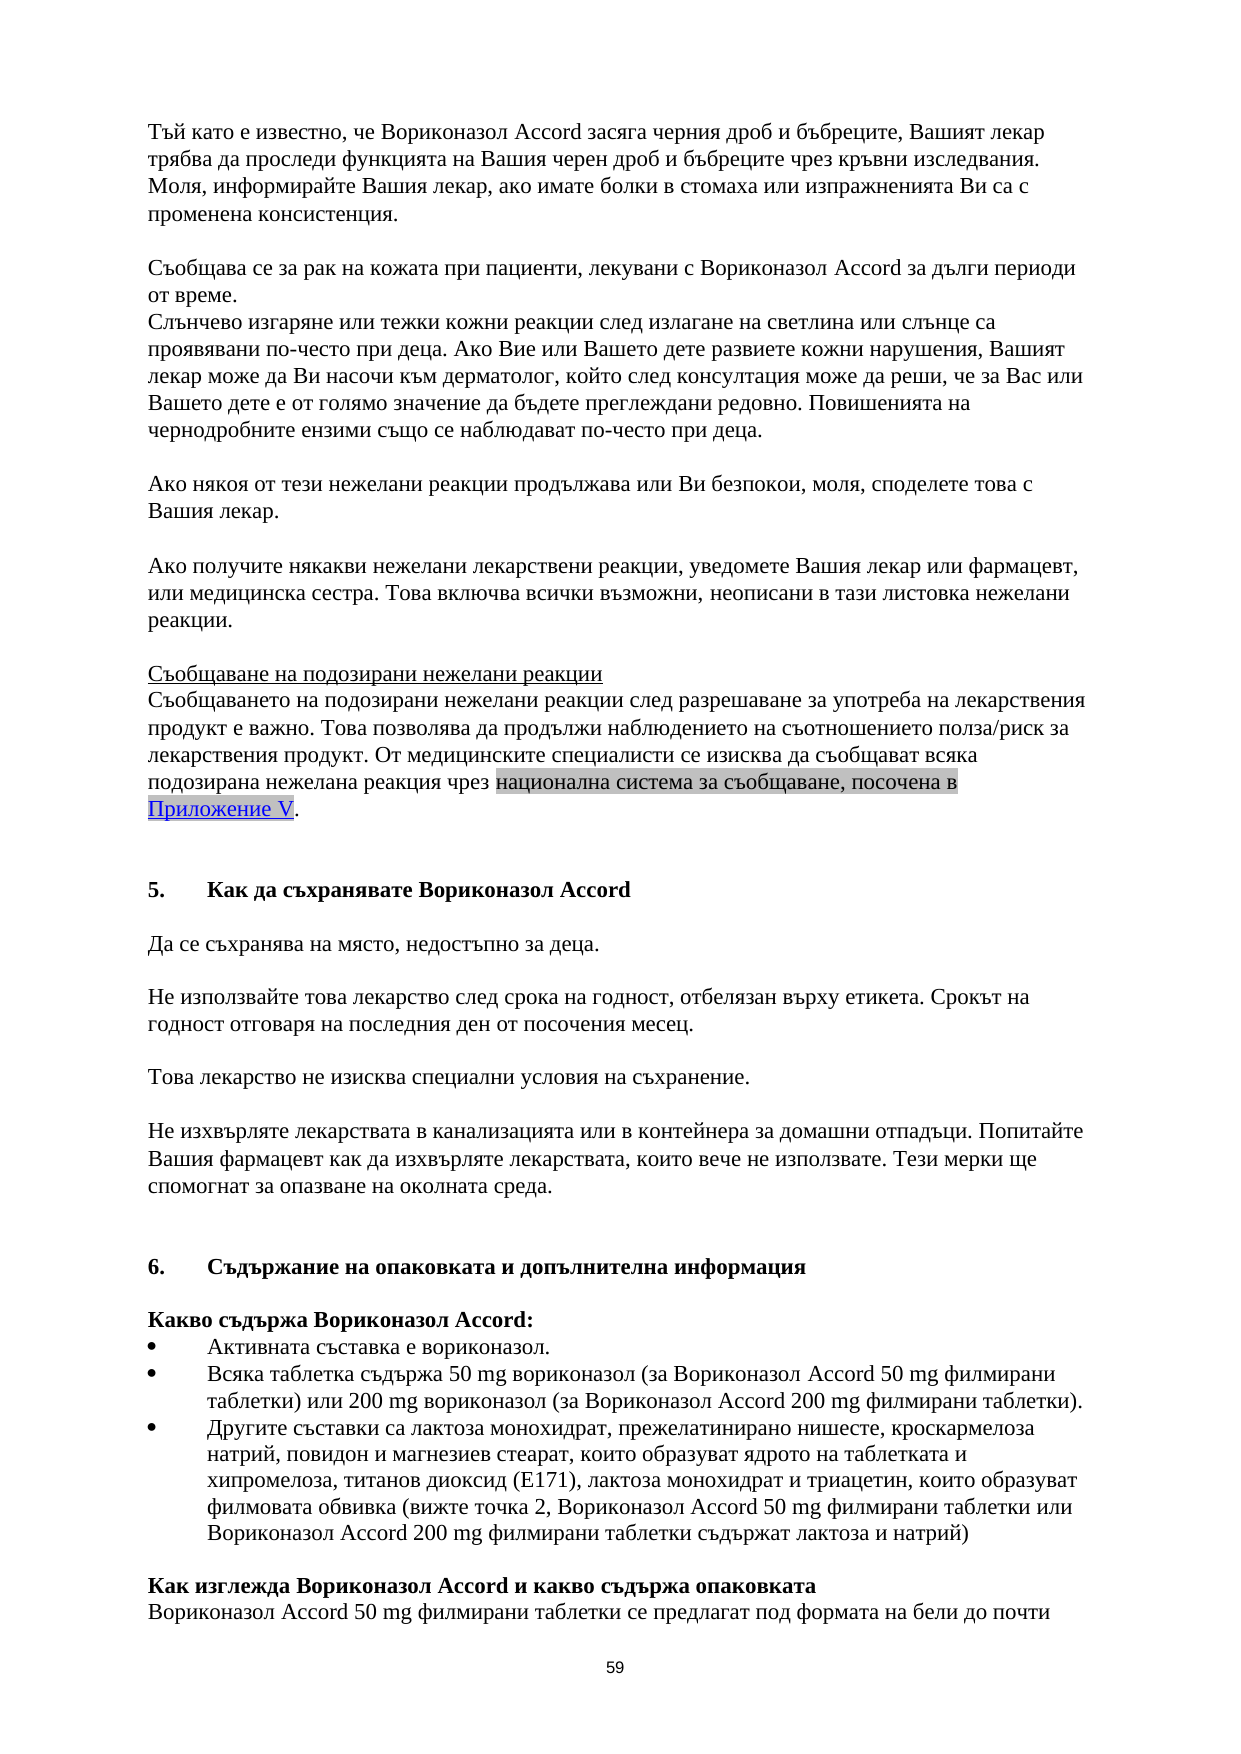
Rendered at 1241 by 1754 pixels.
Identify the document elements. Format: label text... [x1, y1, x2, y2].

list Ако получите някакви нежелани лекарствени реакции, уведомете Вашия лекар или фармацевт, или медицинска сестра. Това включва всички възможни, неописани в тази листовка нежелани реакции. [148, 551, 1093, 633]
list Не използвайте това лекарство след срока на годност, отбелязан върху етикета. Срокът на годност отговаря на последния ден от посочения месец. [148, 983, 1093, 1037]
list Съобщава се за рак на кожата при пациенти, лекувани с Вориконазол Accord за дълги периоди от време. [148, 253, 1096, 308]
text Как изглежда Вориконазол Accord и какво съдържа опаковката [148, 1572, 1092, 1598]
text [148, 1598, 1092, 1624]
text Какво съдържа Вориконазол Accord: [148, 1305, 1093, 1332]
list Тъй като е известно, че Вориконазол Accord засяга черния дроб и бъбреците, Вашият лекар трябва да проследи функцията на Вашия черен дроб и бъбреците чрез кръвни изследвания. Моля, информирайте Вашия лекар, ако имате болки в стомаха или изпражненията Ви са с променена консистенция. [148, 118, 1096, 226]
list Активната съставка е вориконазол. [148, 1332, 1093, 1359]
list Не изхвърляте лекарствата в канализацията или в контейнера за домашни отпадъци. Попитайте Вашия фармацевт как да изхвърляте лекарствата, които вече не използвате. Тези мерки ще спомогнат за опазване на околната среда. [148, 1117, 1093, 1198]
list Другите съставки са лактоза монохидрат, прежелатинирано нишесте, кроскармелоза натрий, повидон и магнезиев стеарат, които образуват ядрото на таблетката и хипромелоза, титанов диоксид (Е171), лактоза монохидрат и триацетин, които образуват филмовата обвивка (вижте точка 2, Вориконазол Accord 50 mg филмирани таблетки или Вориконазол Accord 200 mg филмирани таблетки съдържат лактоза и натрий) [148, 1414, 1092, 1546]
list 5. Как да съхранявате Вориконазол Accord [148, 876, 1092, 903]
list Всяка таблетка съдържа 50 mg вориконазол (за Вориконазол Accord 50 mg филмирани таблетки) или 200 mg вориконазол (за Вориконазол Accord 200 mg филмирани таблетки). [148, 1359, 1093, 1414]
list Слънчево изгаряне или тежки кожни реакции след излагане на светлина или слънце са проявявани по-често при деца. Ако Вие или Вашето дете развиете кожни нарушения, Вашият лекар може да Ви насочи към дерматолог, който след консултация може да реши, че за Вас или Вашето дете е от голямо значение да бъдете преглеждани редовно. Повишенията на чернодробните ензими също се наблюдават по-често при деца. [148, 308, 1096, 443]
list Това лекарство не изисква специални условия на съхранение. [148, 1063, 1093, 1090]
list Ако някоя от тези нежелани реакции продължава или Ви безпокои, моля, споделете това с Вашия лекар. [148, 470, 1096, 524]
text Да се съхранява на място, недостъпно за деца. [148, 930, 1092, 956]
list Съдържание на опаковката и допълнителна информация [148, 1253, 1092, 1279]
text Съобщаване на подозирани нежелани реакции [148, 660, 1092, 686]
text Съобщаването на подозирани нежелани реакции след разрешаване за употреба на лекарствения продукт е важно. Това позволява да продължи наблюдението на съотношението полза/риск за лекарствения продукт. От медицинските специалисти се изисква да съобщават всяка подозирана нежелана реакция чрез национална система за съобщаване, посочена в Приложение V. [148, 686, 1092, 822]
